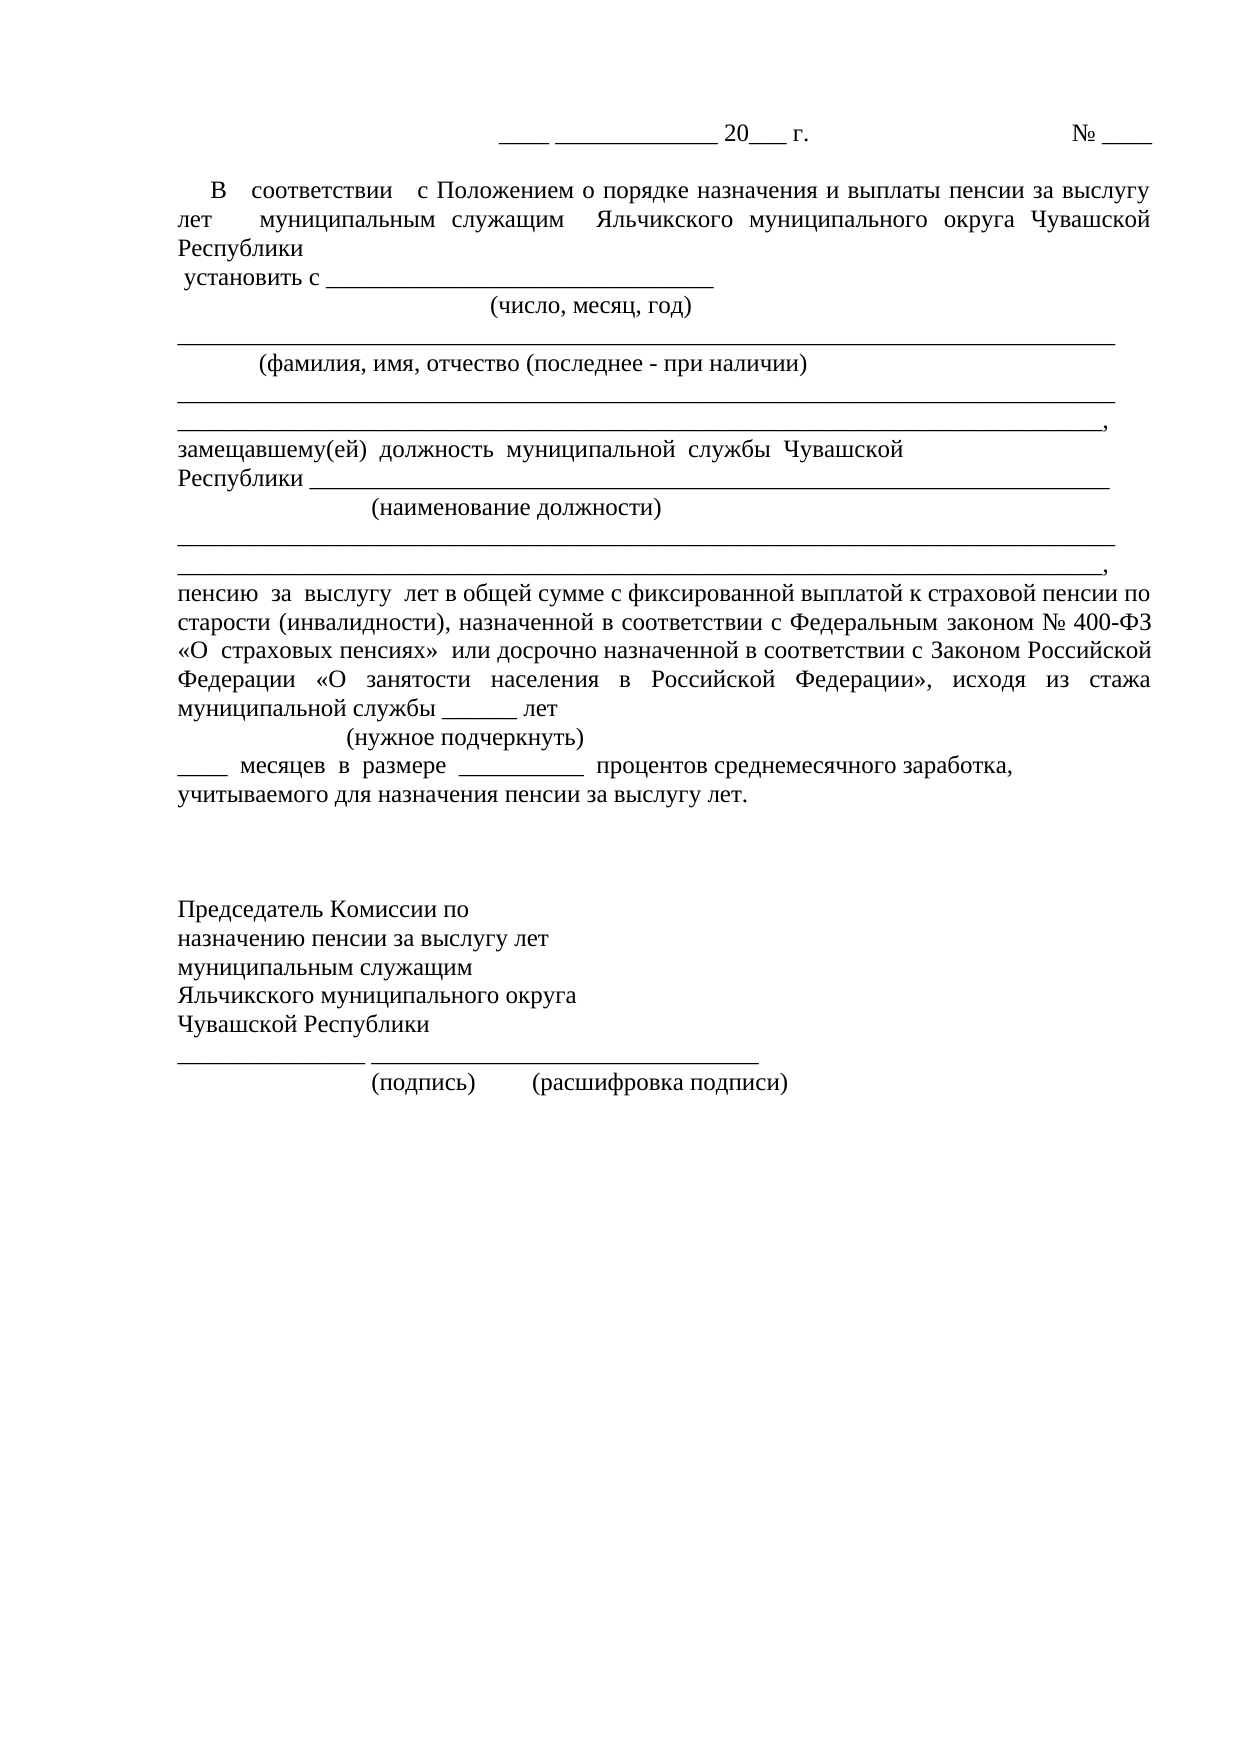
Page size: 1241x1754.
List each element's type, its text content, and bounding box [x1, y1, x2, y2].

text установить с _______________________________ [177, 262, 1152, 291]
text пенсию за выслугу лет в общей сумме с фиксированной выплатой к страховой пенсии по старости (инвалидности), назначенной в соответствии с Федеральным законом № 400-ФЗ «О страховых пенсиях» или досрочно назначенной в соответствии с Законом Российской Федерации «О занятости населения в Российской Федерации», исходя из стажа муниципальной службы ______ лет [177, 578, 1152, 722]
text (число, месяц, год) [177, 291, 1152, 319]
text Республики ________________________________________________________________ [177, 463, 1152, 492]
text муниципальным служащим [177, 952, 1152, 981]
text ____ месяцев в размере __________ процентов среднемесячного заработка, [177, 751, 1152, 779]
text учитываемого для назначения пенсии за выслугу лет. [177, 779, 1152, 808]
text (нужное подчеркнуть) [177, 722, 1152, 751]
text Чувашской Республики [177, 1009, 1152, 1038]
text __________________________________________________________________________, [177, 406, 1152, 434]
text Председатель Комиссии по [177, 894, 1152, 923]
text (фамилия, имя, отчество (последнее - при наличии) [177, 348, 1152, 377]
text В соответствии с Положением о порядке назначения и выплаты пенсии за выслугу лет муниципальным служащим Яльчикского муниципального округа Чувашской Республики [177, 176, 1152, 262]
text _______________ _______________________________ [177, 1038, 1152, 1067]
text ___________________________________________________________________________ [177, 319, 1152, 348]
text назначению пенсии за выслугу лет [177, 923, 1152, 952]
text Яльчикского муниципального округа [177, 981, 1152, 1009]
text (подпись) (расшифровка подписи) [177, 1067, 1152, 1096]
text ____ _____________ 20___ г. № ____ [177, 118, 1152, 147]
text (наименование должности) [177, 492, 1152, 521]
text ___________________________________________________________________________ [177, 377, 1152, 406]
text __________________________________________________________________________, [177, 549, 1152, 578]
text ___________________________________________________________________________ [177, 521, 1152, 549]
text замещавшему(ей) должность муниципальной службы Чувашской [177, 434, 1152, 463]
